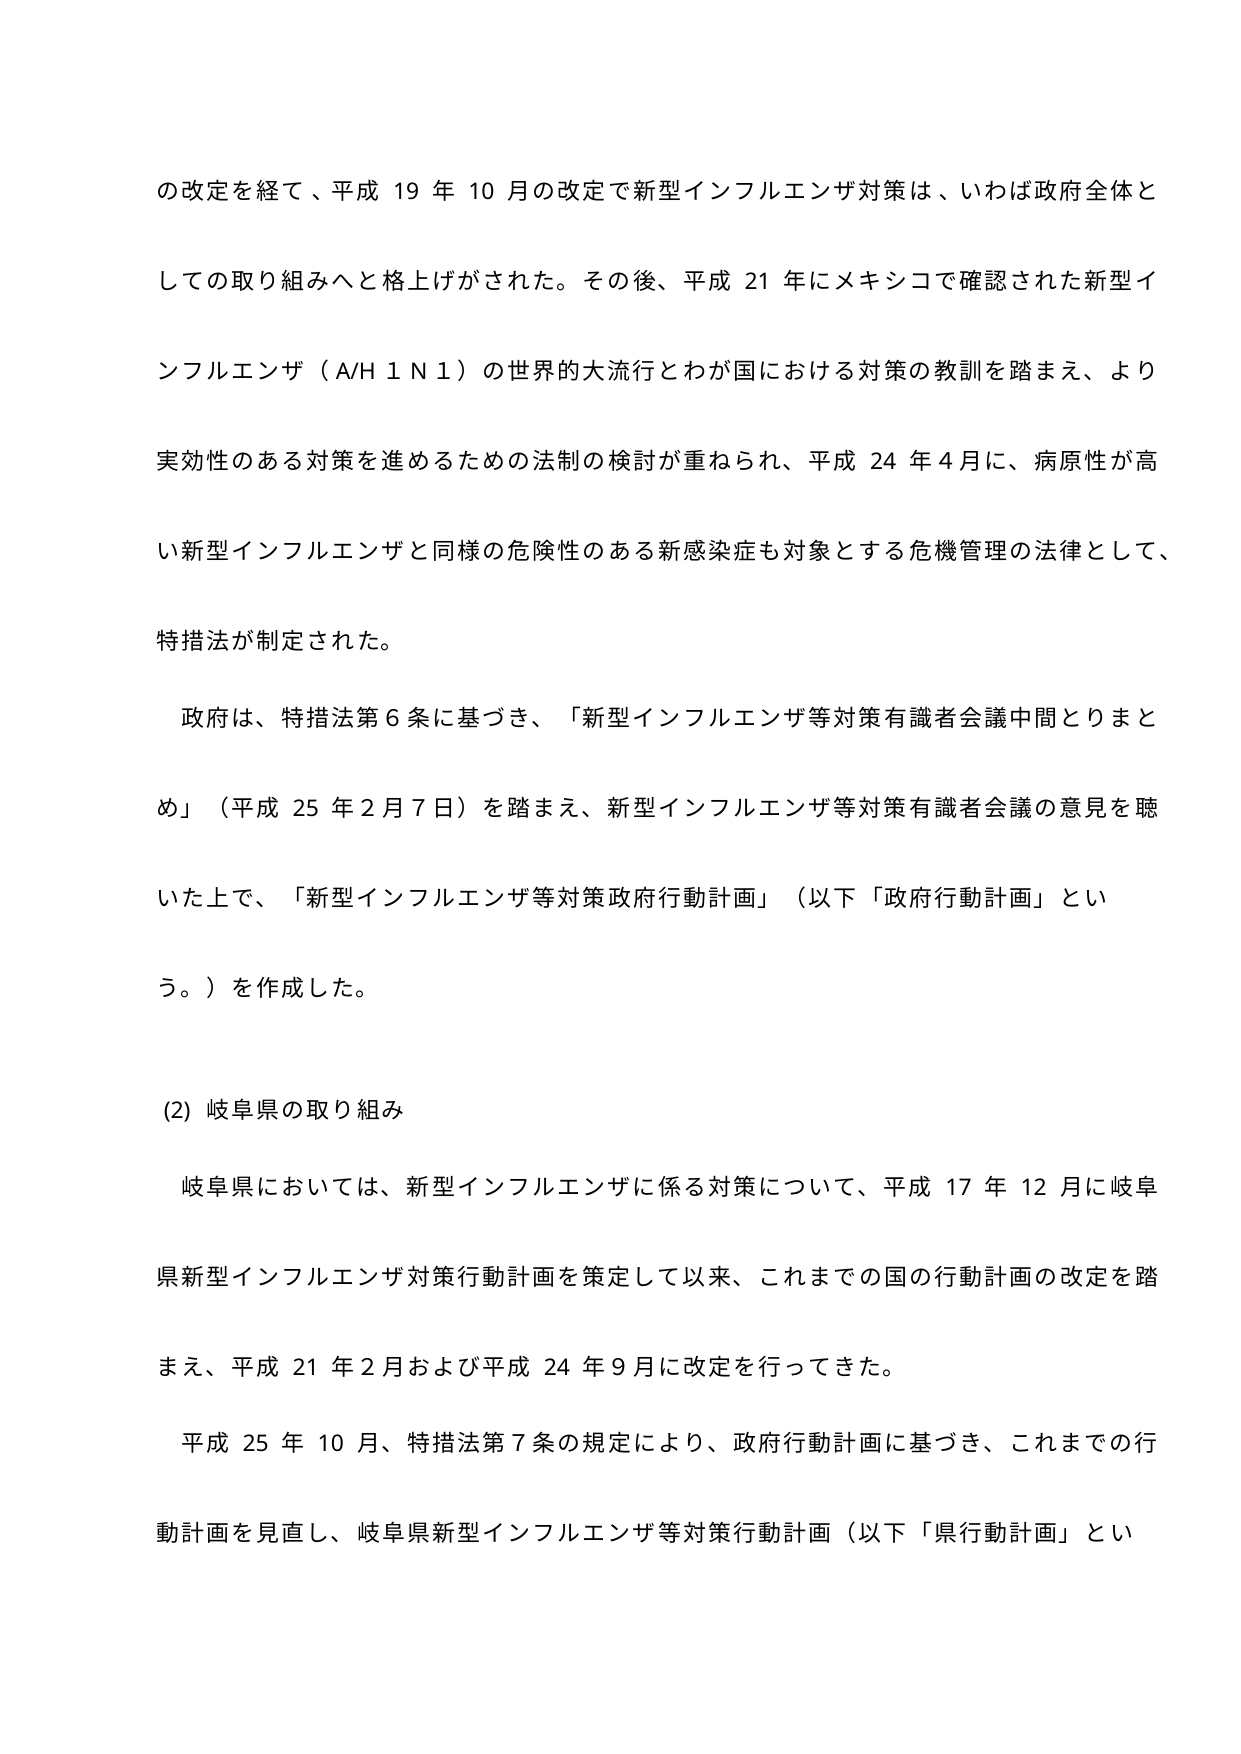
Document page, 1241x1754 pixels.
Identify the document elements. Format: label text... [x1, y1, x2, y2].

text 岐阜県においては、新型インフルエンザに係る対策について、平成17年12月に岐阜県新型インフルエンザ対策行動計画を策定して以来、これまでの国の行動計画の改定を踏まえ、平成21年２月および平成24年９月に改定を行ってきた。 [155, 1155, 1159, 1395]
text 政府は、特措法第６条に基づき、「新型インフルエンザ等対策有識者会議中間とりまとめ」（平成25年２月７日）を踏まえ、新型インフルエンザ等対策有識者会議の意見を聴いた上で、「新型インフルエンザ等対策政府行動計画」（以下「政府行動計画」という。）を作成した。 [155, 686, 1159, 1016]
text (2) 岐阜県の取り組み [155, 1079, 1159, 1139]
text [155, 1412, 1159, 1562]
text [155, 160, 1159, 670]
